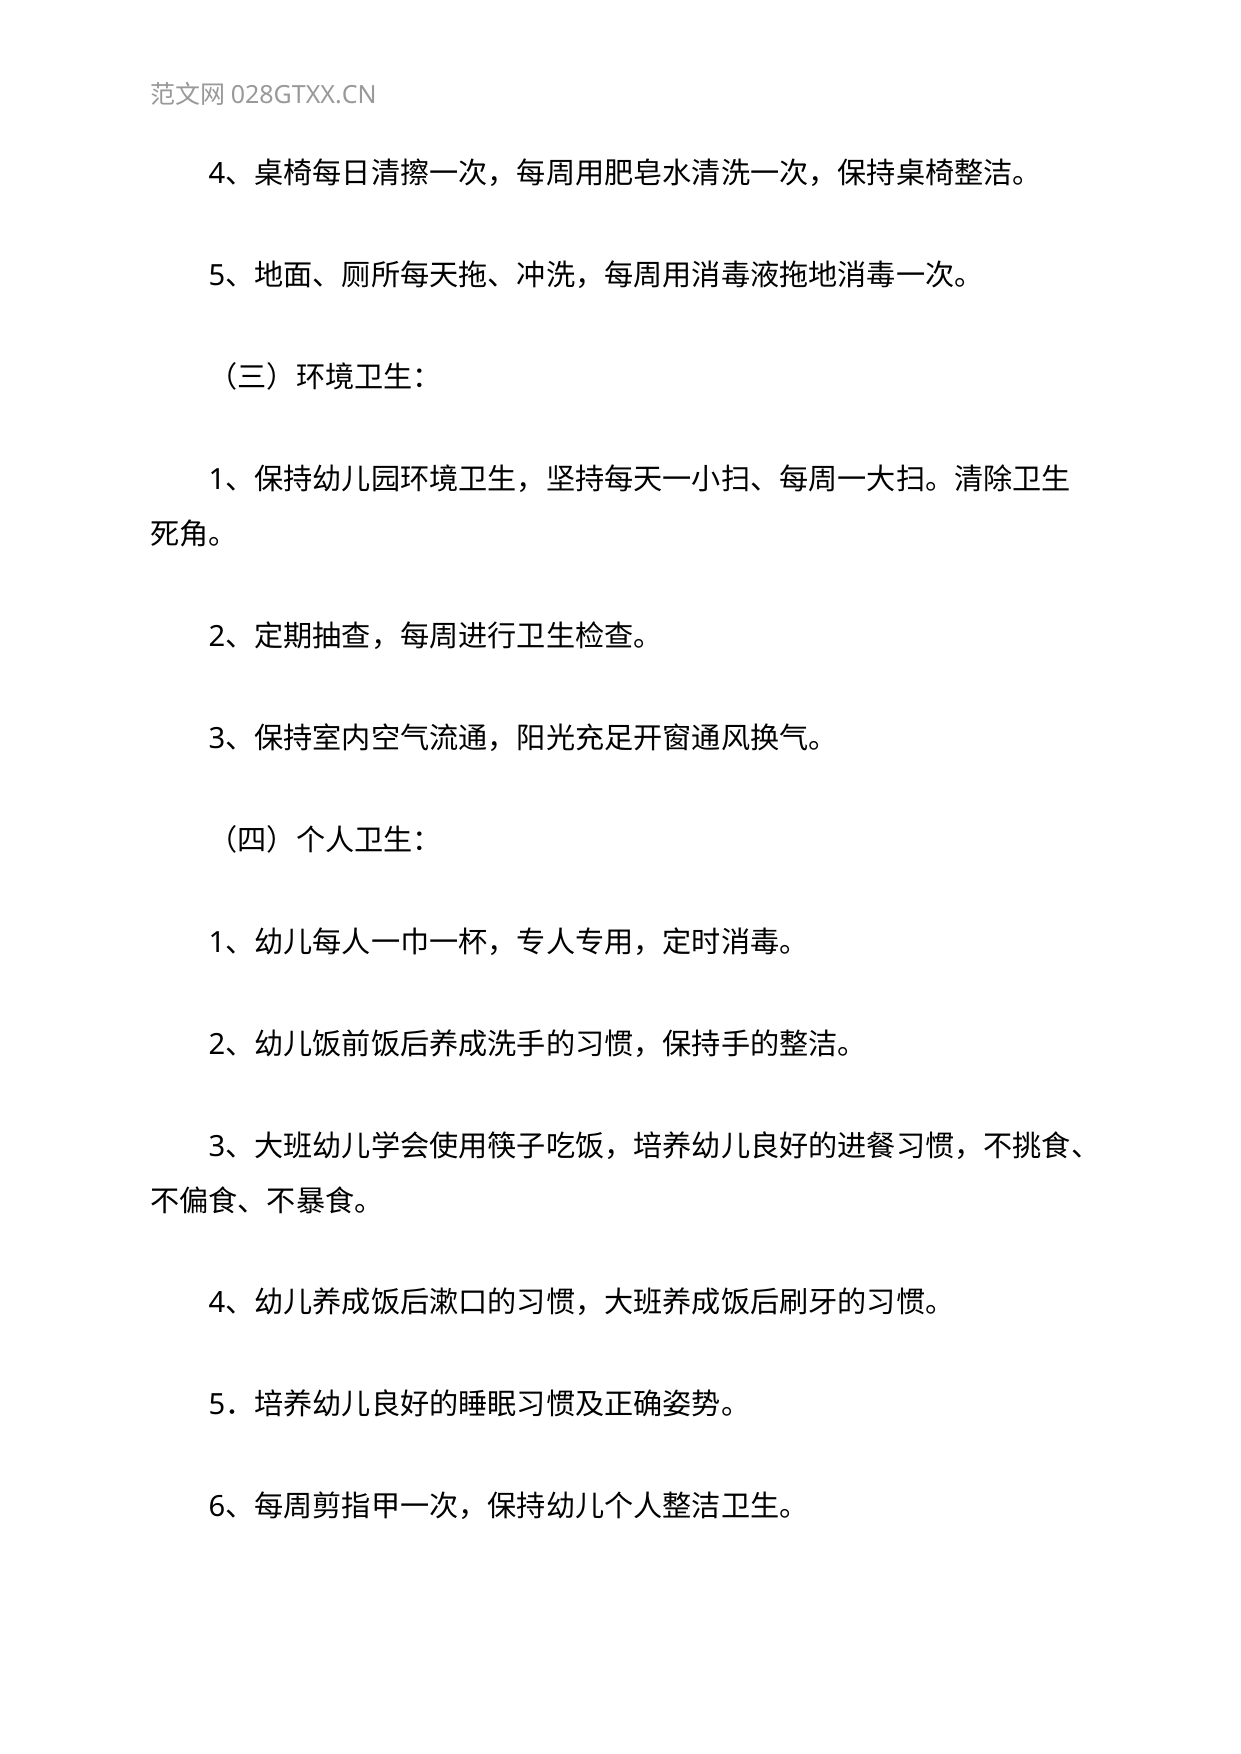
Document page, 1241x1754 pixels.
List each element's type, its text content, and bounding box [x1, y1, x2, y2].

text 1、保持幼儿园环境卫生，坚持每天一小扫、每周一大扫。清除卫生死角。 [150, 456, 1090, 553]
text 4、桌椅每日清擦一次，每周用肥皂水清洗一次，保持桌椅整洁。 [150, 150, 1090, 192]
text 3、大班幼儿学会使用筷子吃饭，培养幼儿良好的进餐习惯，不挑食、不偏食、不暴食。 [150, 1122, 1090, 1219]
text 2、定期抽查，每周进行卫生检查。 [150, 612, 1090, 655]
text 6、每周剪指甲一次，保持幼儿个人整洁卫生。 [150, 1483, 1090, 1525]
text 5．培养幼儿良好的睡眠习惯及正确姿势。 [150, 1381, 1090, 1423]
text 3、保持室内空气流通，阳光充足开窗通风换气。 [150, 714, 1090, 757]
text 4、幼儿养成饭后漱口的习惯，大班养成饭后刷牙的习惯。 [150, 1279, 1090, 1321]
text 2、幼儿饭前饭后养成洗手的习惯，保持手的整洁。 [150, 1020, 1090, 1063]
text 1、幼儿每人一巾一杯，专人专用，定时消毒。 [150, 918, 1090, 961]
text （四）个人卫生： [150, 816, 1090, 859]
text （三）环境卫生： [150, 354, 1090, 396]
text 5、地面、厕所每天拖、冲洗，每周用消毒液拖地消毒一次。 [150, 252, 1090, 294]
